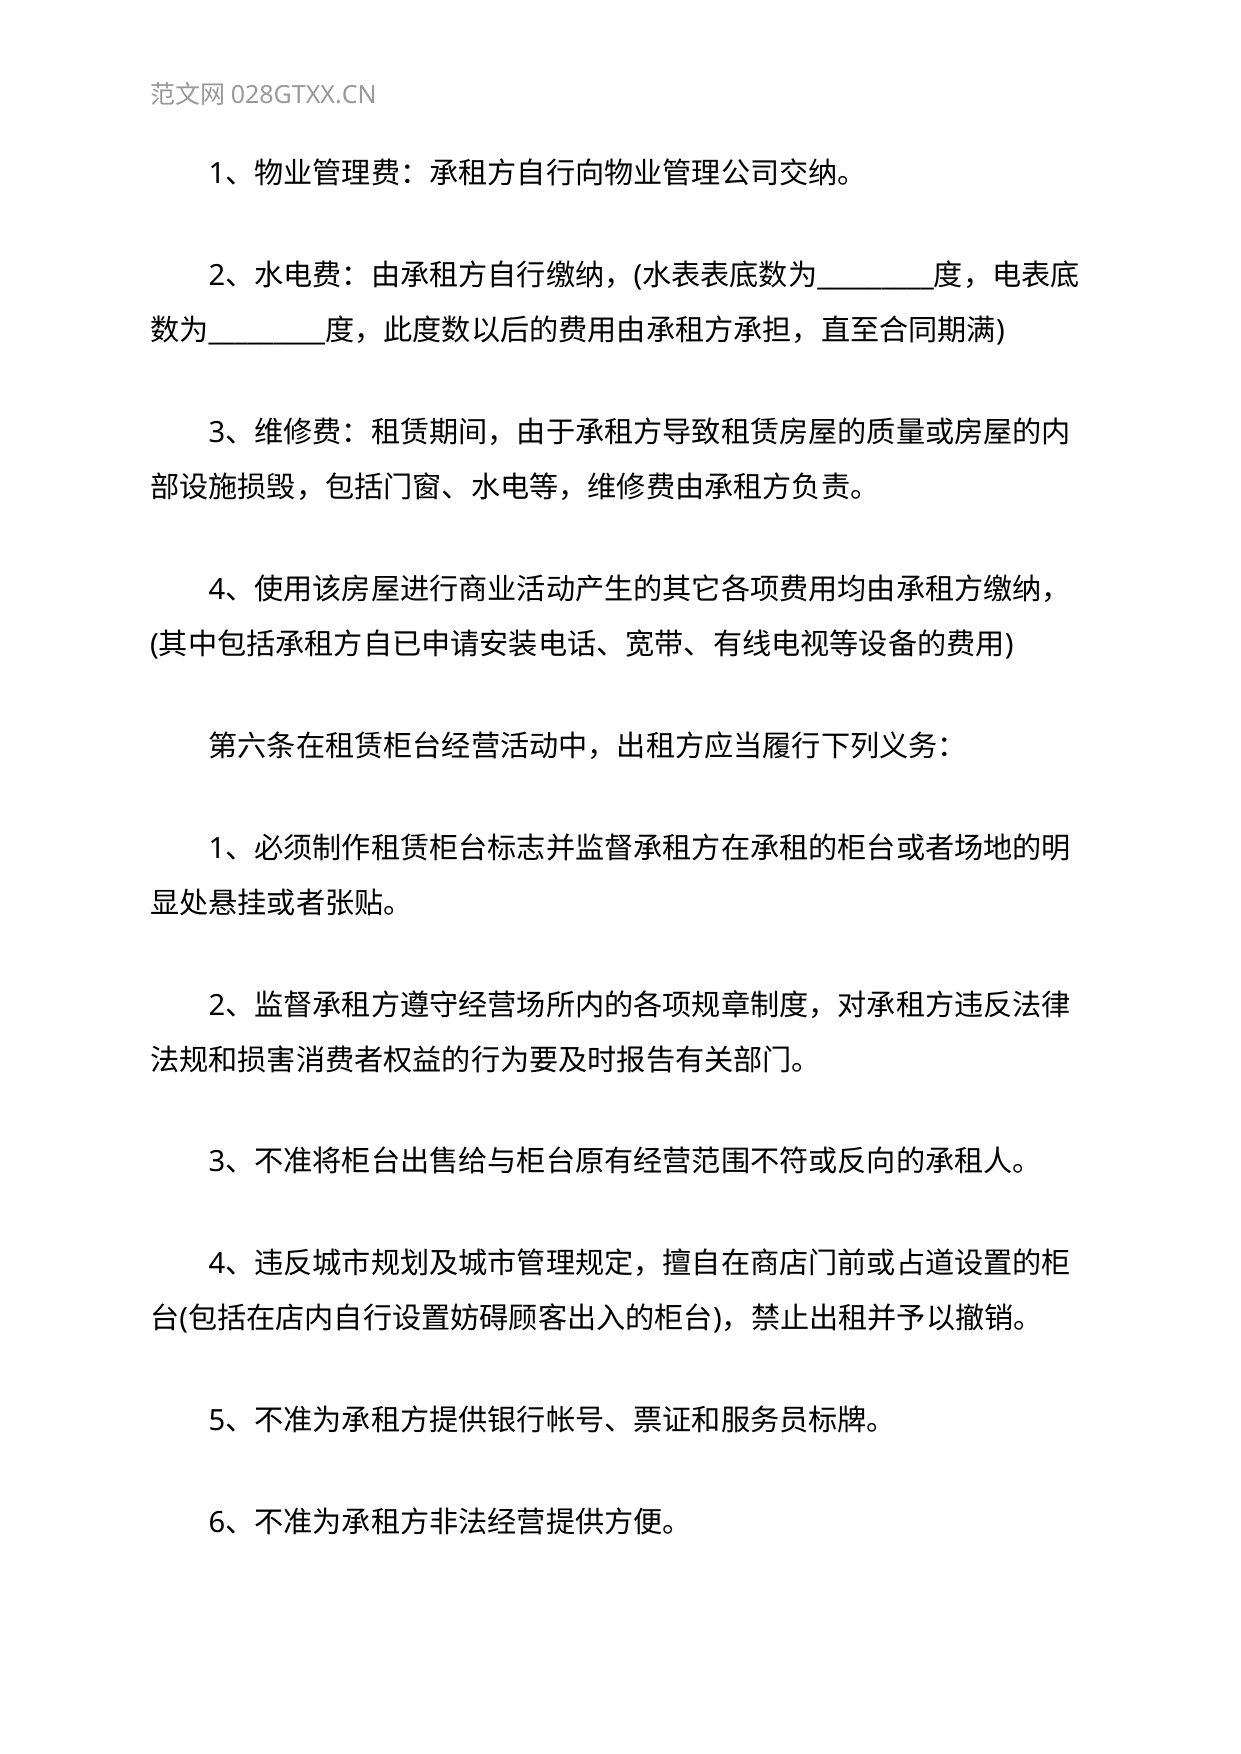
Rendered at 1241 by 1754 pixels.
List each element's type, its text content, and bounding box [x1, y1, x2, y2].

text 2、水电费：由承租方自行缴纳，(水表表底数为_________度，电表底数为_________度，此度数以后的费用由承租方承担，直至合同期满) [150, 252, 1090, 349]
text 3、不准将柜台出售给与柜台原有经营范围不符或反向的承租人。 [150, 1138, 1090, 1180]
text 1、物业管理费：承租方自行向物业管理公司交纳。 [150, 150, 1090, 192]
text 第六条在租赁柜台经营活动中，出租方应当履行下列义务： [150, 723, 1090, 765]
text 5、不准为承租方提供银行帐号、票证和服务员标牌。 [150, 1397, 1090, 1439]
text 4、违反城市规划及城市管理规定，擅自在商店门前或占道设置的柜台(包括在店内自行设置妨碍顾客出入的柜台)，禁止出租并予以撤销。 [150, 1240, 1090, 1337]
text 6、不准为承租方非法经营提供方便。 [150, 1499, 1090, 1541]
text 2、监督承租方遵守经营场所内的各项规章制度，对承租方违反法律法规和损害消费者权益的行为要及时报告有关部门。 [150, 981, 1090, 1078]
text 3、维修费：租赁期间，由于承租方导致租赁房屋的质量或房屋的内部设施损毁，包括门窗、水电等，维修费由承租方负责。 [150, 409, 1090, 506]
text 1、必须制作租赁柜台标志并监督承租方在承租的柜台或者场地的明显处悬挂或者张贴。 [150, 824, 1090, 922]
text 4、使用该房屋进行商业活动产生的其它各项费用均由承租方缴纳，(其中包括承租方自已申请安装电话、宽带、有线电视等设备的费用) [150, 566, 1090, 663]
